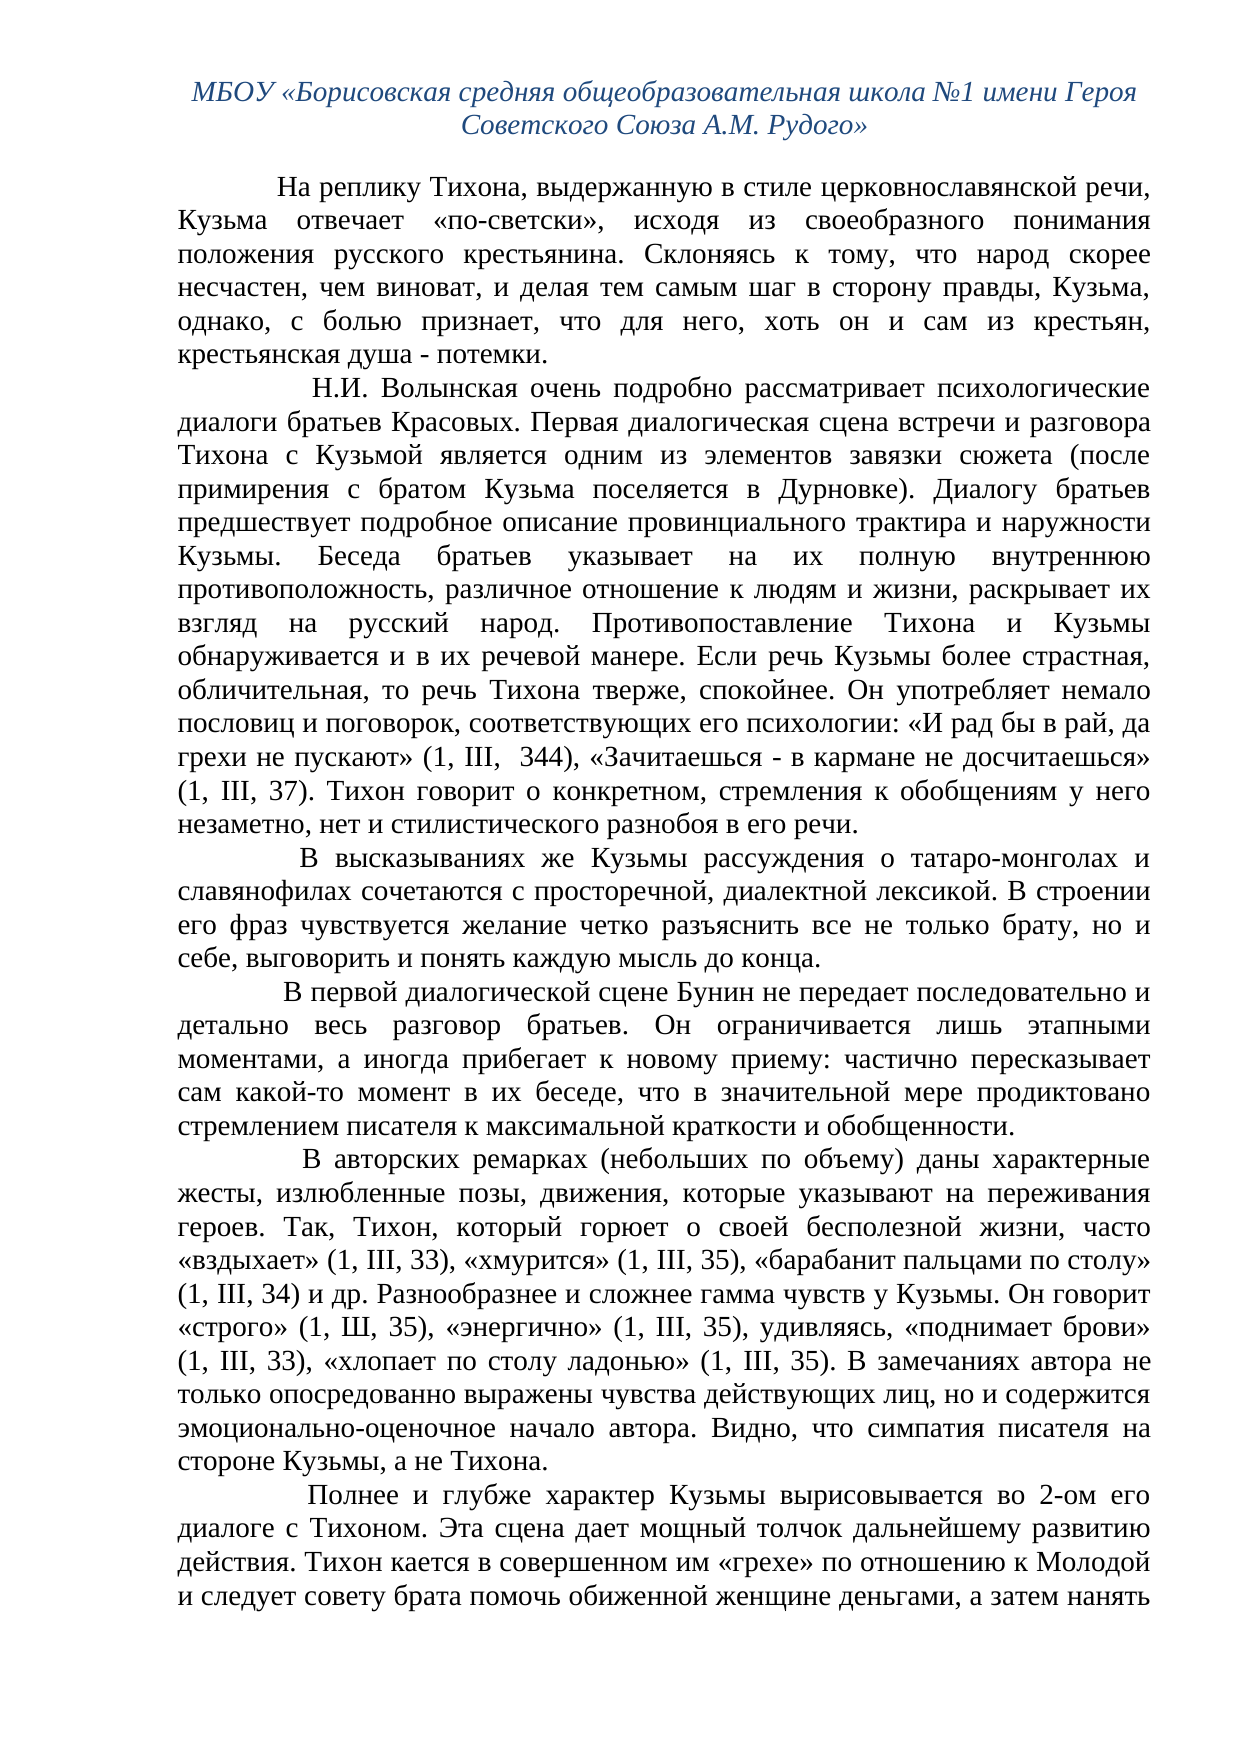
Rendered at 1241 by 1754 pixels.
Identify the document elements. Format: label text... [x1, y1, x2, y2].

text В высказываниях же Кузьмы рассуждения о татаро-монголах и славянофилах сочетаются с просторечной, диалектной лексикой. В строении его фраз чувствуется желание четко разъяснить все не только брату, но и себе, выговорить и понять каждую мысль до конца. [177, 840, 1152, 974]
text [177, 1477, 1152, 1611]
text На реплику Тихона, выдержанную в стиле церковнославянской речи, Кузьма отвечает «по-светски», исходя из своеобразного понимания положения русского крестьянина. Склоняясь к тому, что народ скорее несчастен, чем виноват, и делая тем самым шаг в сторону правды, Кузьма, однако, с болью признает, что для него, хоть он и сам из крестьян, крестьянская душа - потемки. [177, 169, 1152, 370]
text Н.И. Волынская очень подробно рассматривает психологические диалоги братьев Красовых. Первая диалогическая сцена встречи и разговора Тихона с Кузьмой является одним из элементов завязки сюжета (после примирения с братом Кузьма поселяется в Дурновке). Диалогу братьев предшествует подробное описание провинциального трактира и наружности Кузьмы. Беседа братьев указывает на их полную внутреннюю противоположность, различное отношение к людям и жизни, раскрывает их взгляд на русский народ. Противопоставление Тихона и Кузьмы обнаруживается и в их речевой манере. Если речь Кузьмы более страстная, обличительная, то речь Тихона тверже, спокойнее. Он употребляет немало пословиц и поговорок, соответствующих его психологии: «И рад бы в рай, да грехи не пускают» (1, III, 344), «Зачитаешься - в кармане не досчитаешься» (1, III, 37). Тихон говорит о конкретном, стремления к обобщениям у него незаметно, нет и стилистического разнобоя в его речи. [177, 370, 1152, 840]
text В авторских ремарках (небольших по объему) даны характерные жесты, излюбленные позы, движения, которые указывают на переживания героев. Так, Тихон, который горюет о своей бесполезной жизни, часто «вздыхает» (1, III, 33), «хмурится» (1, III, 35), «барабанит пальцами по столу» (1, III, 34) и др. Разнообразнее и сложнее гамма чувств у Кузьмы. Он говорит «строго» (1, Ш, 35), «энергично» (1, III, 35), удивляясь, «поднимает брови» (1, III, 33), «хлопает по столу ладонью» (1, III, 35). В замечаниях автора не только опосредованно выражены чувства действующих лиц, но и содержится эмоционально-оценочное начало автора. Видно, что симпатия писателя на стороне Кузьмы, а не Тихона. [177, 1142, 1152, 1477]
text В первой диалогической сцене Бунин не передает последовательно и детально весь разговор братьев. Он ограничивается лишь этапными моментами, а иногда прибегает к новому приему: частично пересказывает сам какой-то момент в их беседе, что в значительной мере продиктовано стремлением писателя к максимальной краткости и обобщенности. [177, 974, 1152, 1142]
